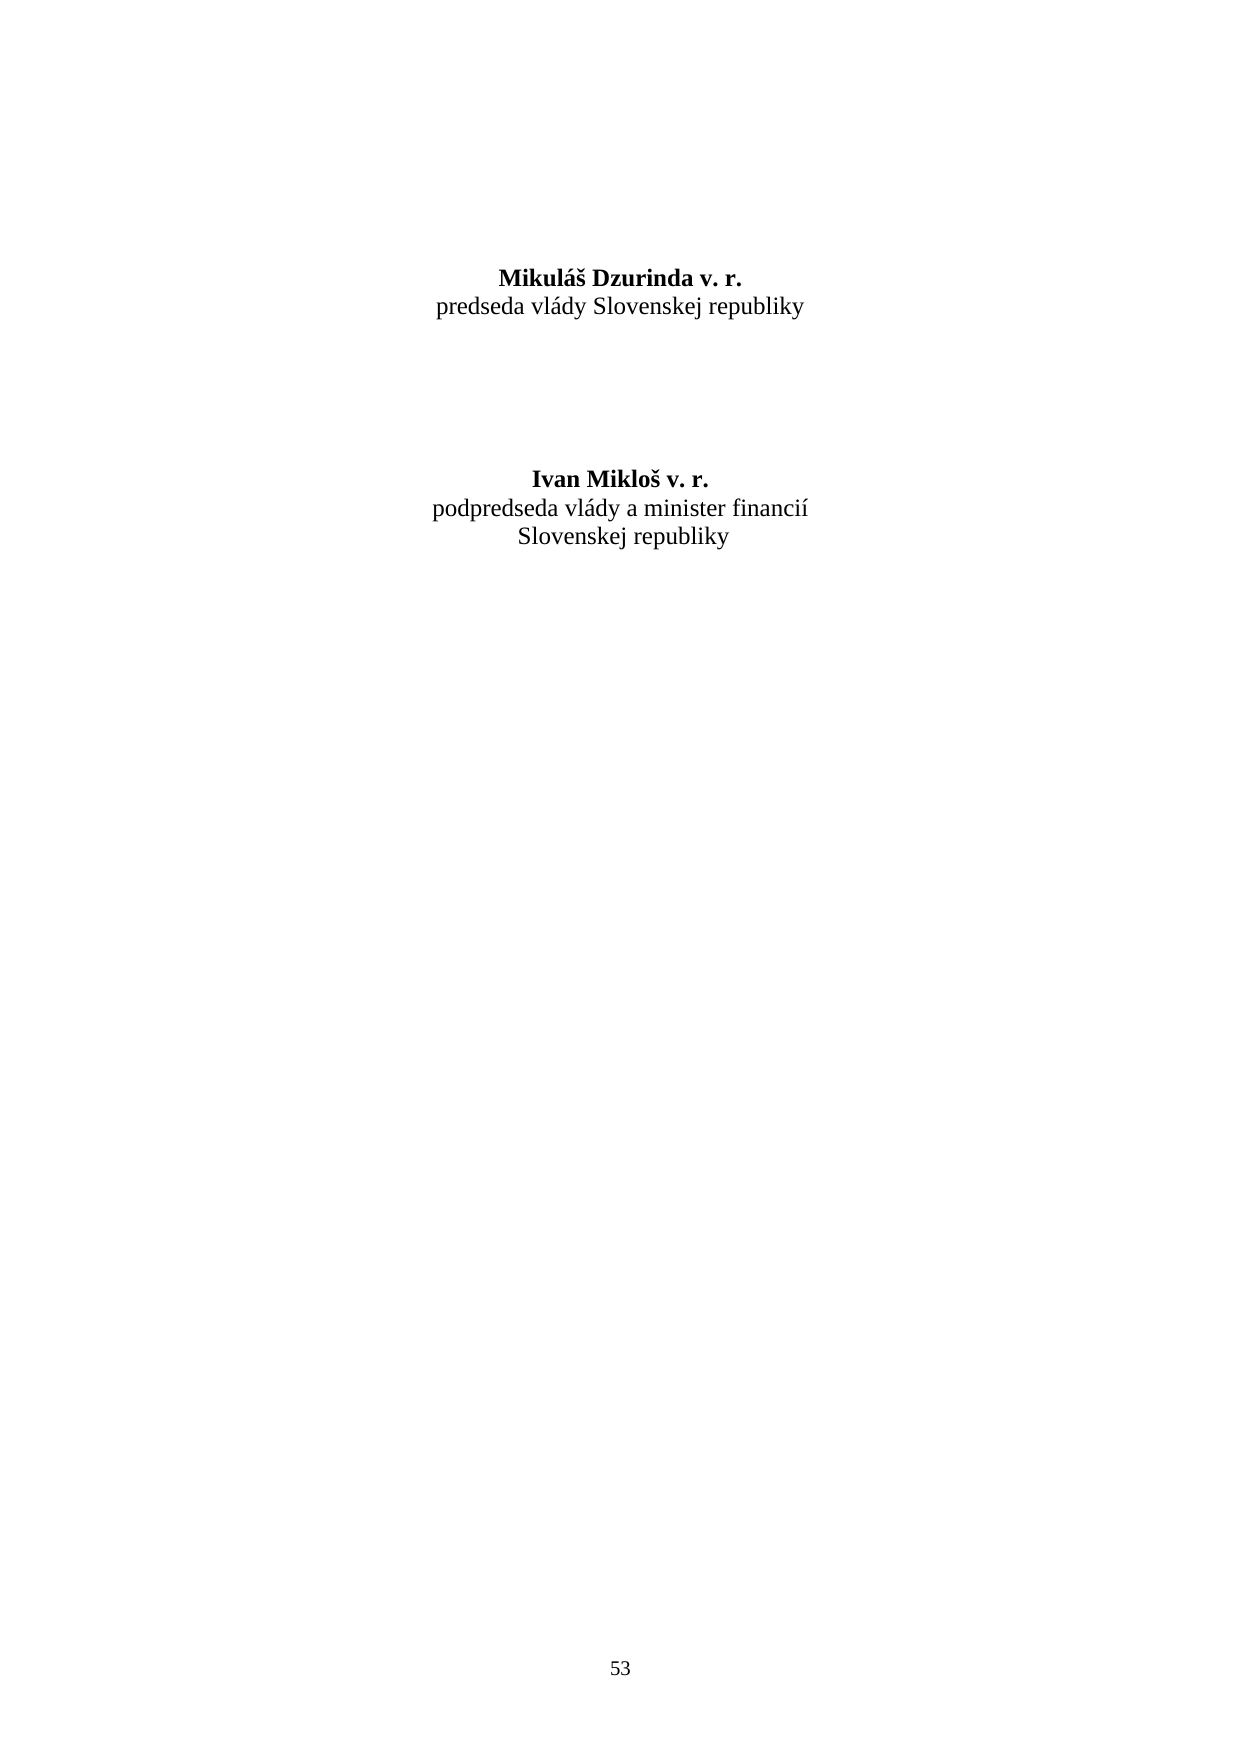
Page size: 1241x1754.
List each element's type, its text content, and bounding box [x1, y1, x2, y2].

text Ivan Mikloš v. r. [148, 464, 1093, 493]
text Slovenskej republiky [148, 521, 1093, 550]
text Mikuláš Dzurinda v. r. [148, 263, 1093, 291]
text predseda vlády Slovenskej republiky [148, 291, 1093, 320]
text podpredseda vlády a minister financií [148, 493, 1093, 521]
